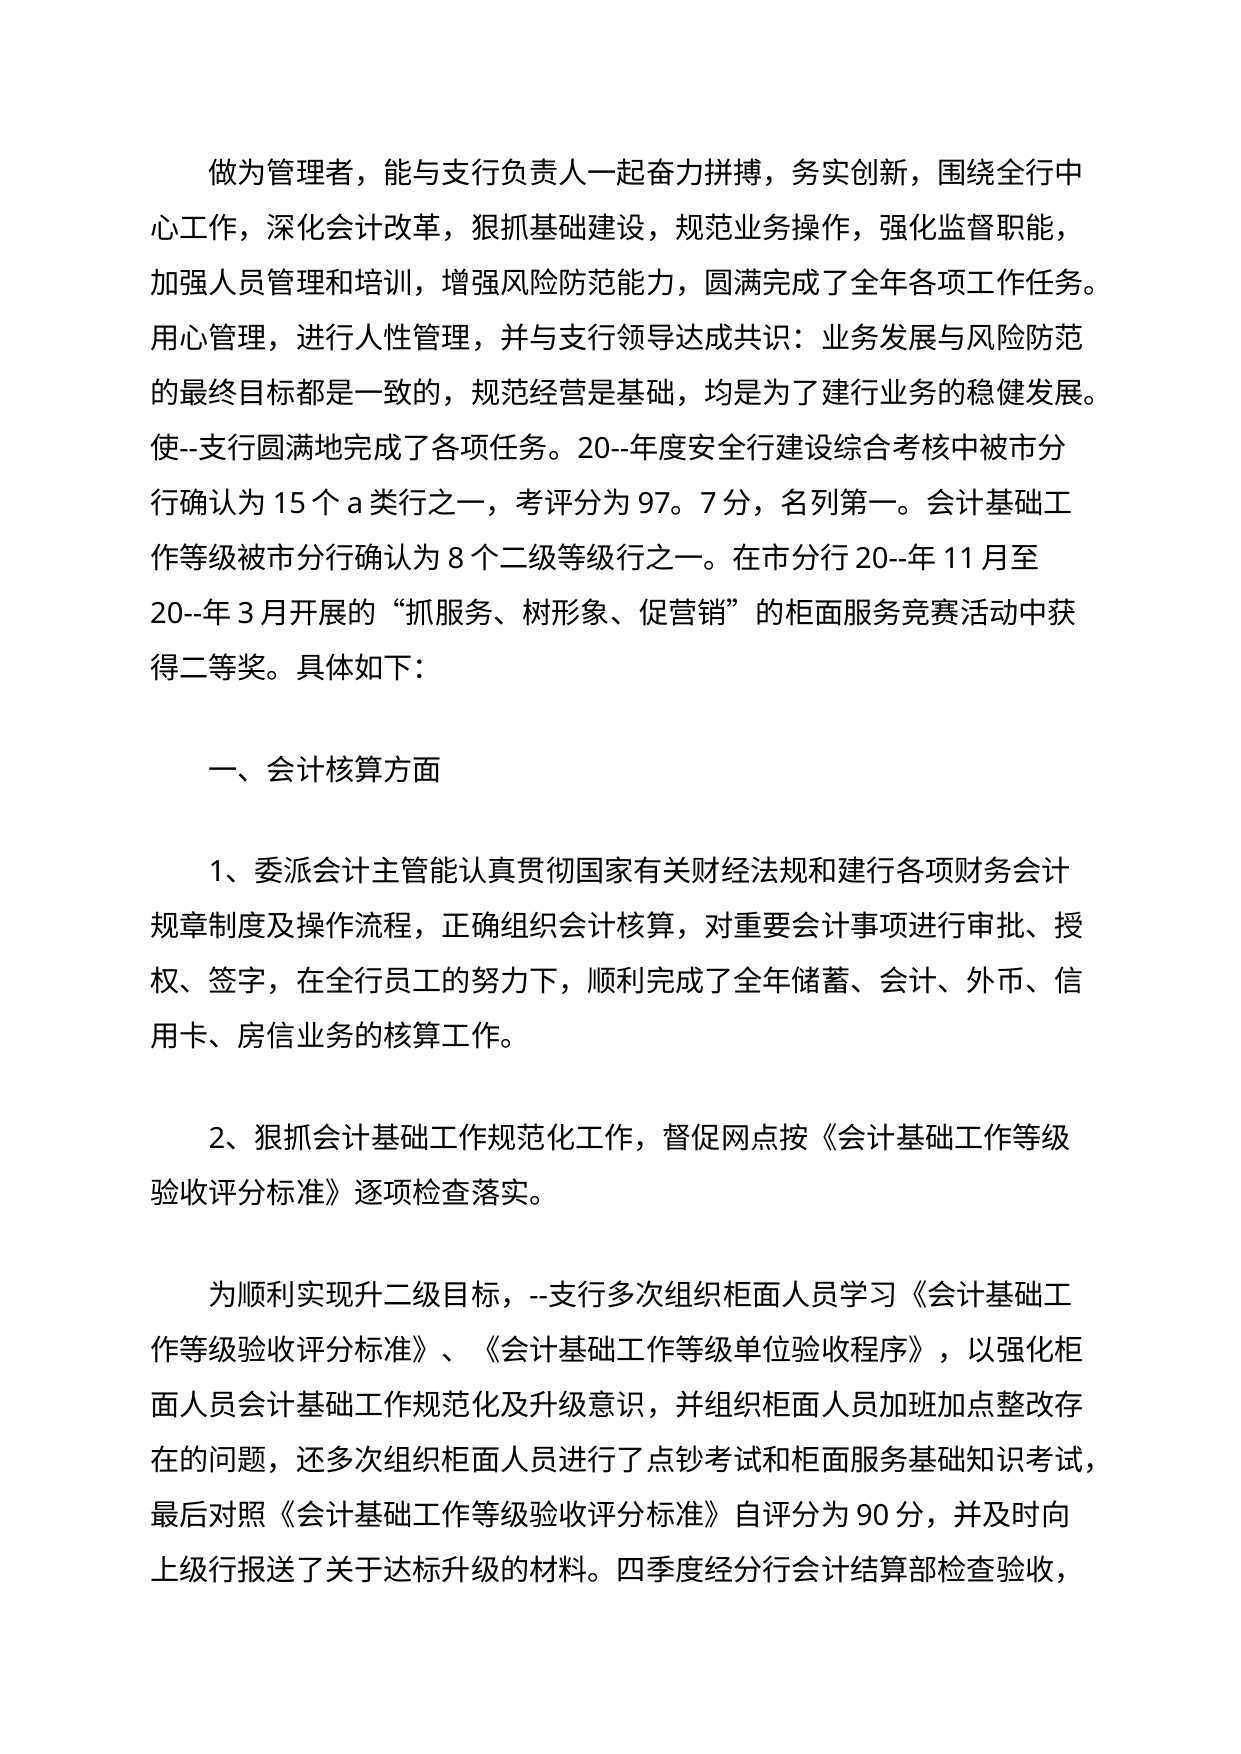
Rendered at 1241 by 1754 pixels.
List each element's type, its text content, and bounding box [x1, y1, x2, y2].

text 2、狠抓会计基础工作规范化工作，督促网点按《会计基础工作等级验收评分标准》逐项检查落实。 [150, 1114, 1090, 1212]
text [150, 1271, 1090, 1588]
text 做为管理者，能与支行负责人一起奋力拼搏，务实创新，围绕全行中心工作，深化会计改革，狠抓基础建设，规范业务操作，强化监督职能，加强人员管理和培训，增强风险防范能力，圆满完成了全年各项工作任务。用心管理，进行人性管理，并与支行领导达成共识：业务发展与风险防范的最终目标都是一致的，规范经营是基础，均是为了建行业务的稳健发展。使--支行圆满地完成了各项任务。20--年度安全行建设综合考核中被市分行确认为15个a类行之一，考评分为97。7分，名列第一。会计基础工作等级被市分行确认为8个二级等级行之一。在市分行20--年11月至20--年3月开展的“抓服务、树形象、促营销”的柜面服务竞赛活动中获得二等奖。具体如下： [150, 150, 1090, 687]
text 1、委派会计主管能认真贯彻国家有关财经法规和建行各项财务会计规章制度及操作流程，正确组织会计核算，对重要会计事项进行审批、授权、签字，在全行员工的努力下，顺利完成了全年储蓄、会计、外币、信用卡、房信业务的核算工作。 [150, 848, 1090, 1055]
text 一、会计核算方面 [150, 746, 1090, 788]
